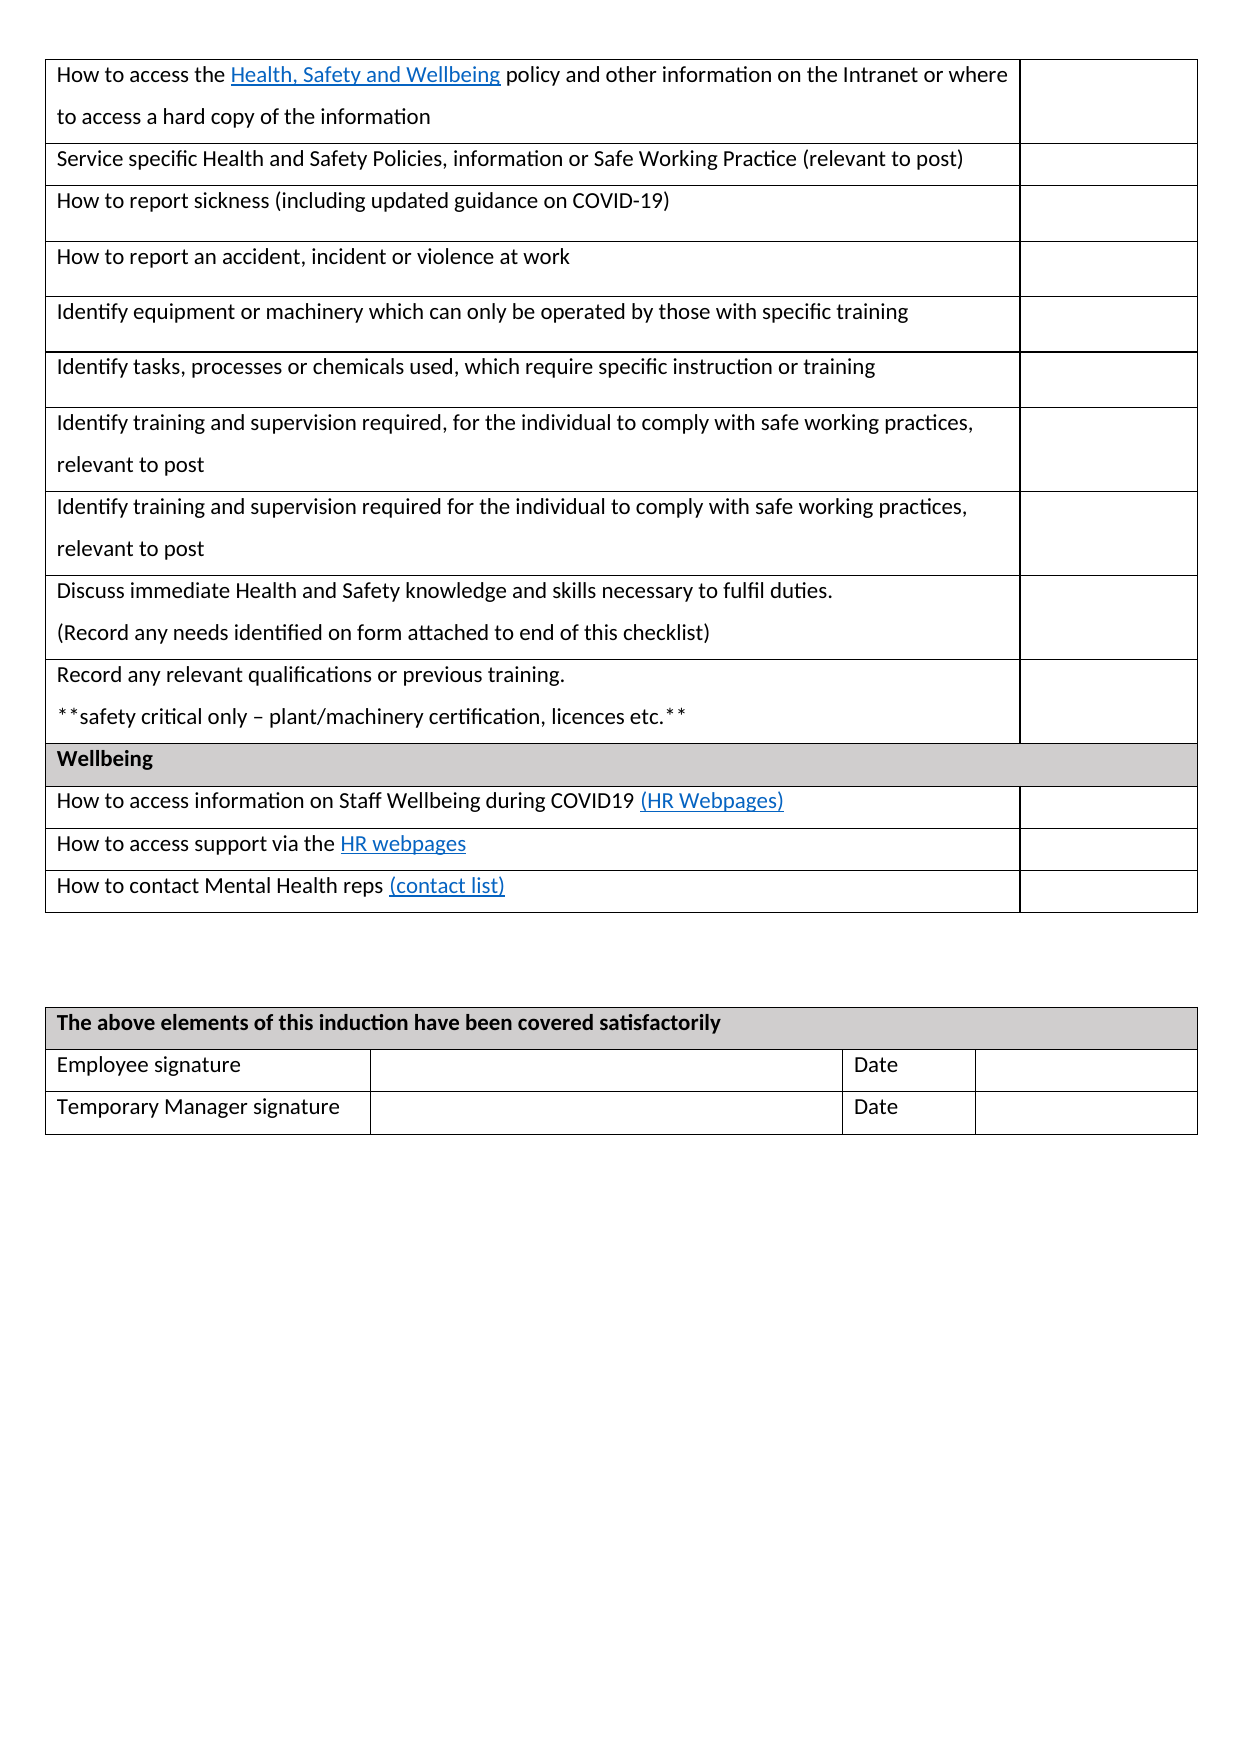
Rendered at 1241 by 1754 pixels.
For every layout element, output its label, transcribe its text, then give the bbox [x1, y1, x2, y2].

table_cell Date [843, 1050, 975, 1091]
table_cell [1021, 297, 1197, 351]
table_cell Date [843, 1092, 975, 1133]
table_cell [1021, 787, 1197, 828]
table_cell [1021, 871, 1197, 912]
table_cell [1021, 186, 1197, 241]
table_cell [1021, 576, 1197, 659]
table_cell Identify equipment or machinery which can only be operated by those with specific training [46, 297, 1019, 351]
table_cell [1021, 60, 1197, 143]
table_cell Wellbeing [46, 744, 1197, 786]
table_cell [1021, 829, 1197, 870]
table_cell [371, 1092, 842, 1133]
table_cell [1021, 144, 1197, 185]
table_cell How to report an accident, incident or violence at work [46, 242, 1019, 296]
table_cell How to access the Health, Safety and Wellbeing policy and other information on the Intranet or where to access a hard copy of the information [46, 60, 1019, 143]
table_cell How to access information on Staff Wellbeing during COVID19 (HR Webpages) [46, 787, 1019, 828]
table_cell [1021, 492, 1197, 575]
table_cell Discuss immediate Health and Safety knowledge and skills necessary to fulfil duties. (Record any needs identified on form attached to end of this checklist) [46, 576, 1019, 659]
table_cell How to contact Mental Health reps (contact list) [46, 871, 1019, 912]
table_cell [1021, 408, 1197, 491]
table_cell How to access support via the HR webpages [46, 829, 1019, 870]
table_cell [1021, 353, 1197, 407]
table_cell [976, 1050, 1197, 1091]
table_cell Identify tasks, processes or chemicals used, which require specific instruction or training [46, 353, 1019, 407]
table_cell Employee signature [46, 1050, 370, 1091]
table_cell [1021, 660, 1197, 743]
table_cell [976, 1092, 1197, 1133]
table_cell Service specific Health and Safety Policies, information or Safe Working Practice (relevant to post) [46, 144, 1019, 185]
table_cell [371, 1050, 842, 1091]
table_cell Temporary Manager signature [46, 1092, 370, 1133]
table_cell How to report sickness (including updated guidance on COVID-19) [46, 186, 1019, 241]
table_cell Identify training and supervision required, for the individual to comply with safe working practices, relevant to post [46, 408, 1019, 491]
table_cell [1021, 242, 1197, 296]
table_cell Record any relevant qualifications or previous training. **safety critical only – plant/machinery certification, licences etc.** [46, 660, 1019, 743]
table_cell Identify training and supervision required for the individual to comply with safe working practices, relevant to post [46, 492, 1019, 575]
table_header The above elements of this induction have been covered satisfactorily [46, 1008, 1197, 1049]
